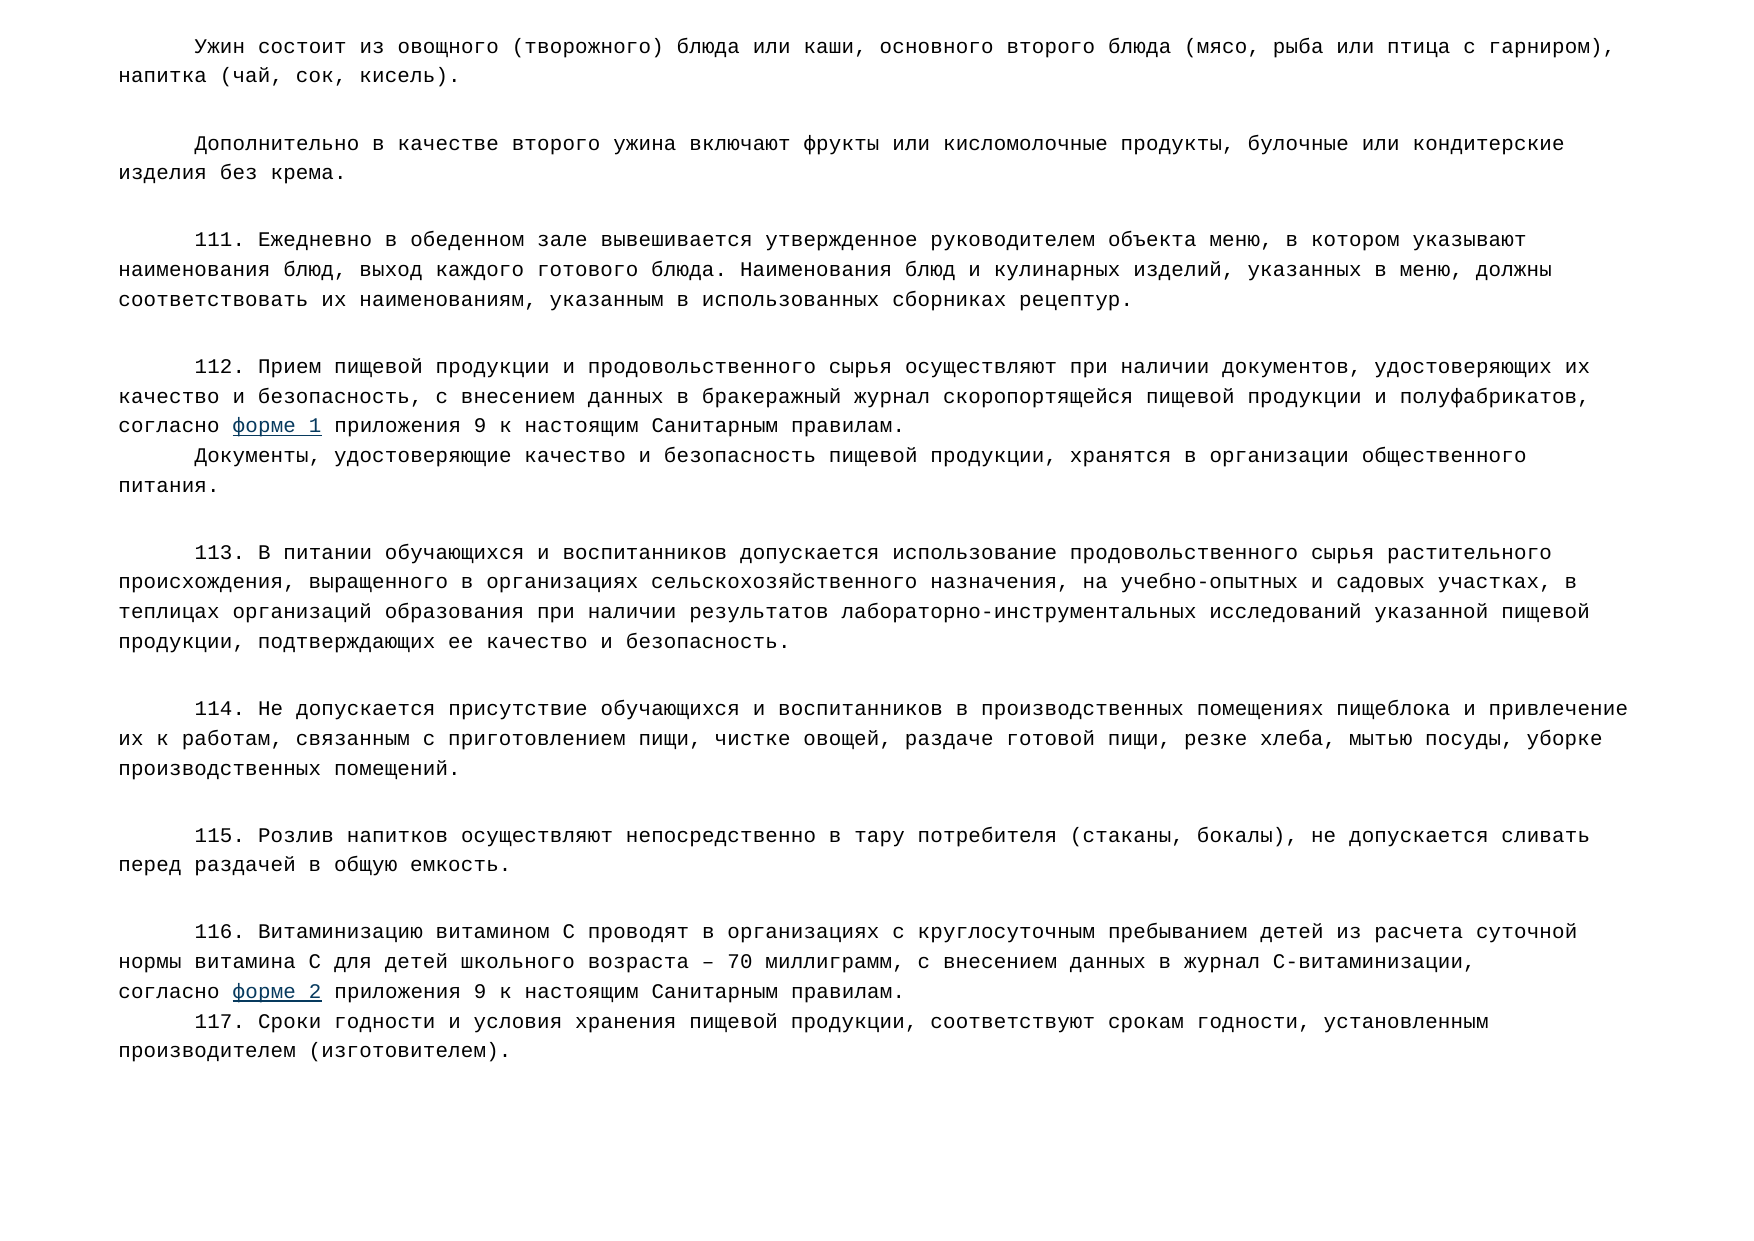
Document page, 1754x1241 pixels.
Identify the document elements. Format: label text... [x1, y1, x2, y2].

text Ужин состоит из овощного (творожного) блюда или каши, основного второго блюда (мясо, рыба или птица с гарниром), напитка (чай, сок, кисель). [118, 29, 1636, 89]
text Документы, удостоверяющие качество и безопасность пищевой продукции, хранятся в организации общественного питания. [118, 439, 1636, 498]
text 115. Розлив напитков осуществляют непосредственно в тару потребителя (стаканы, бокалы), не допускается сливать перед раздачей в общую емкость. [118, 819, 1636, 878]
text 117. Сроки годности и условия хранения пищевой продукции, соответствуют срокам годности, установленным производителем (изготовителем). [118, 1004, 1636, 1064]
text 111. Ежедневно в обеденном зале вывешивается утвержденное руководителем объекта меню, в котором указывают наименования блюд, выход каждого готового блюда. Наименования блюд и кулинарных изделий, указанных в меню, должны соответствовать их наименованиям, указанным в использованных сборниках рецептур. [118, 223, 1636, 312]
text 116. Витаминизацию витамином С проводят в организациях с круглосуточным пребыванием детей из расчета суточной нормы витамина С для детей школьного возраста – 70 миллиграмм, с внесением данных в журнал С-витаминизации, согласно форме 2 приложения 9 к настоящим Санитарным правилам. [118, 916, 1636, 1004]
text 113. В питании обучающихся и воспитанников допускается использование продовольственного сырья растительного происхождения, выращенного в организациях сельскохозяйственного назначения, на учебно-опытных и садовых участках, в теплицах организаций образования при наличии результатов лабораторно-инструментальных исследований указанной пищевой продукции, подтверждающих ее качество и безопасность. [118, 536, 1636, 654]
text 112. Прием пищевой продукции и продовольственного сырья осуществляют при наличии документов, удостоверяющих их качество и безопасность, с внесением данных в бракеражный журнал скоропортящейся пищевой продукции и полуфабрикатов, согласно форме 1 приложения 9 к настоящим Санитарным правилам. [118, 350, 1636, 439]
text 114. Не допускается присутствие обучающихся и воспитанников в производственных помещениях пищеблока и привлечение их к работам, связанным с приготовлением пищи, чистке овощей, раздаче готовой пищи, резке хлеба, мытью посуды, уборке производственных помещений. [118, 692, 1636, 781]
text Дополнительно в качестве второго ужина включают фрукты или кисломолочные продукты, булочные или кондитерские изделия без крема. [118, 126, 1636, 186]
